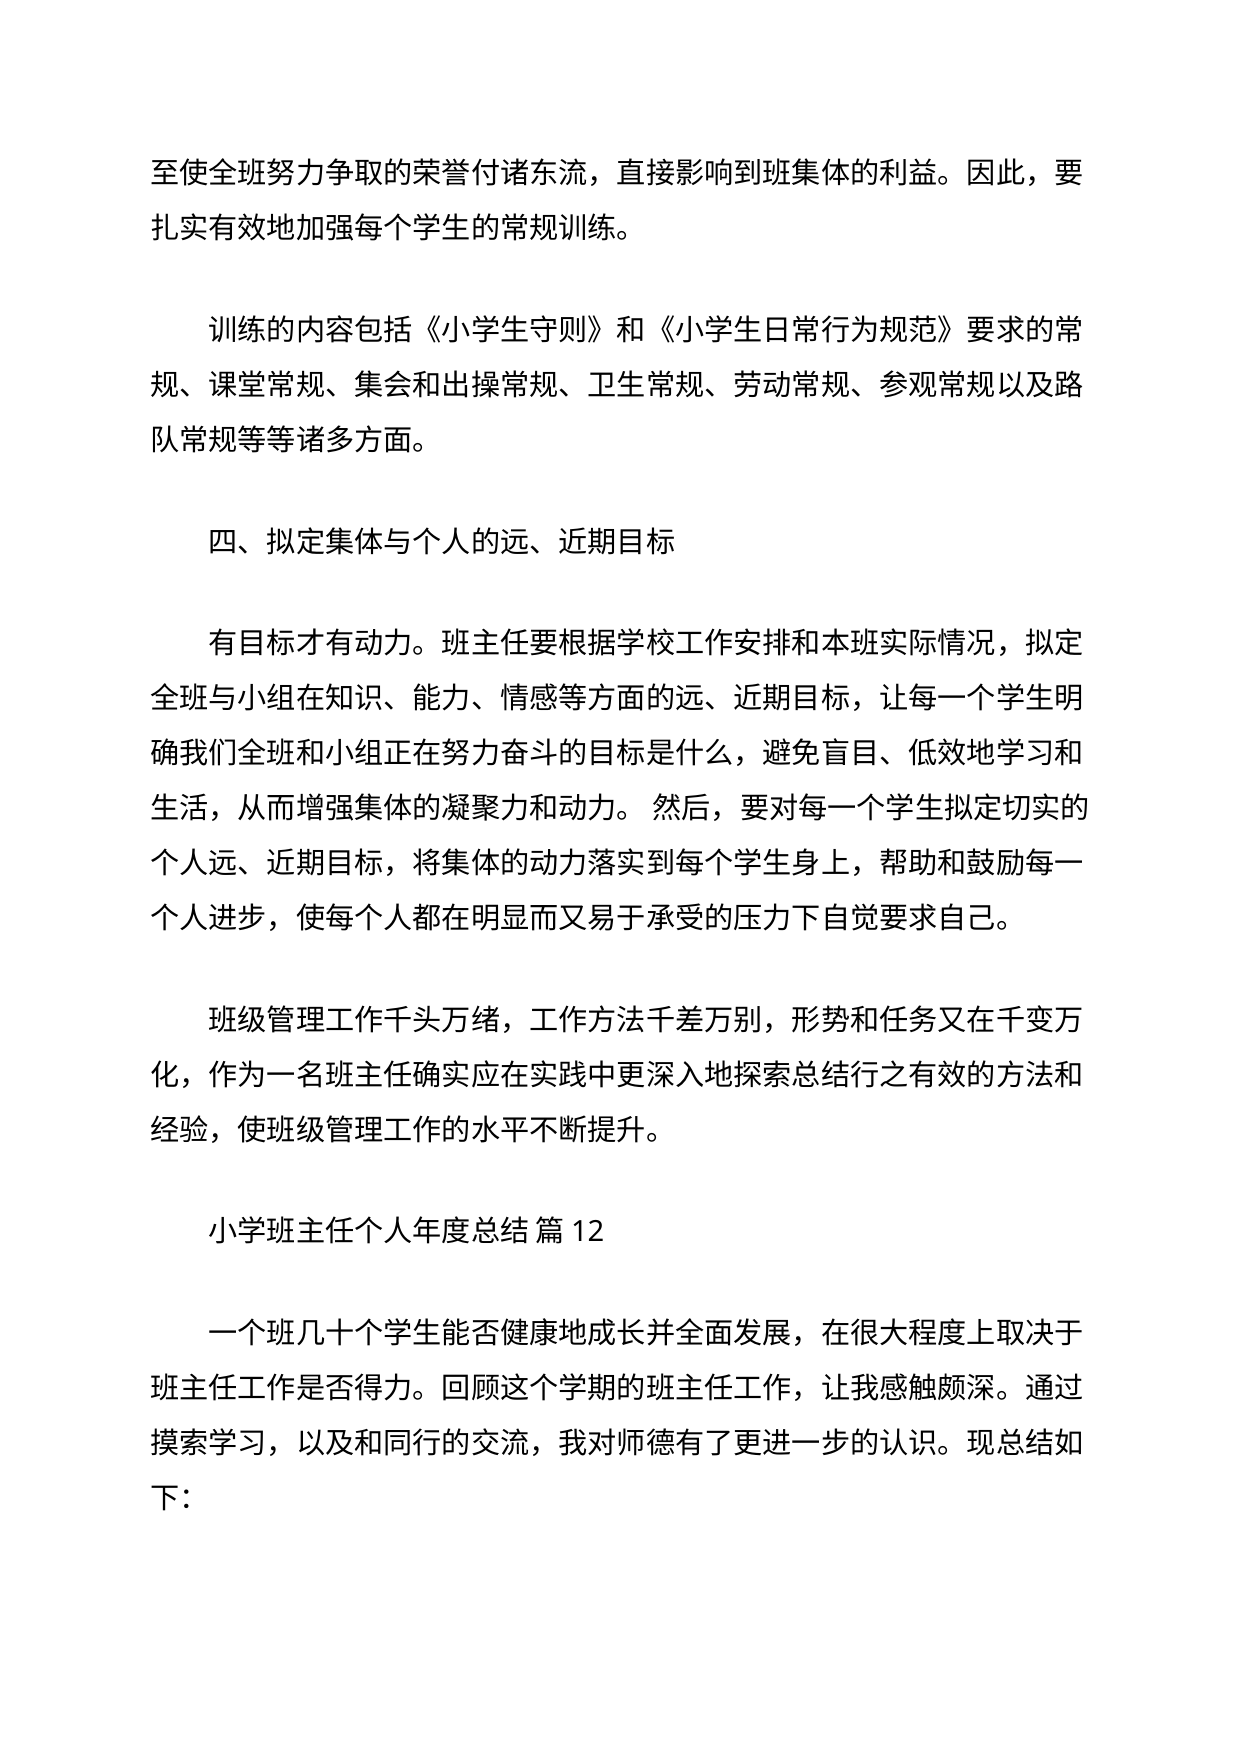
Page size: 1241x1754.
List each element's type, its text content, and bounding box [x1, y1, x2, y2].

text 小学班主任个人年度总结 篇12 [150, 1208, 1090, 1250]
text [150, 150, 1090, 247]
text 班级管理工作千头万绪，工作方法千差万别，形势和任务又在千变万化，作为一名班主任确实应在实践中更深入地探索总结行之有效的方法和经验，使班级管理工作的水平不断提升。 [150, 996, 1090, 1148]
text 训练的内容包括《小学生守则》和《小学生日常行为规范》要求的常规、课堂常规、集会和出操常规、卫生常规、劳动常规、参观常规以及路队常规等等诸多方面。 [150, 307, 1090, 459]
text 有目标才有动力。班主任要根据学校工作安排和本班实际情况，拟定全班与小组在知识、能力、情感等方面的远、近期目标，让每一个学生明确我们全班和小组正在努力奋斗的目标是什么，避免盲目、低效地学习和生活，从而增强集体的凝聚力和动力。 然后，要对每一个学生拟定切实的个人远、近期目标，将集体的动力落实到每个学生身上，帮助和鼓励每一个人进步，使每个人都在明显而又易于承受的压力下自觉要求自己。 [150, 620, 1090, 937]
text 四、拟定集体与个人的远、近期目标 [150, 518, 1090, 561]
text 一个班几十个学生能否健康地成长并全面发展，在很大程度上取决于班主任工作是否得力。回顾这个学期的班主任工作，让我感触颇深。通过摸索学习，以及和同行的交流，我对师德有了更进一步的认识。现总结如下： [150, 1310, 1090, 1517]
